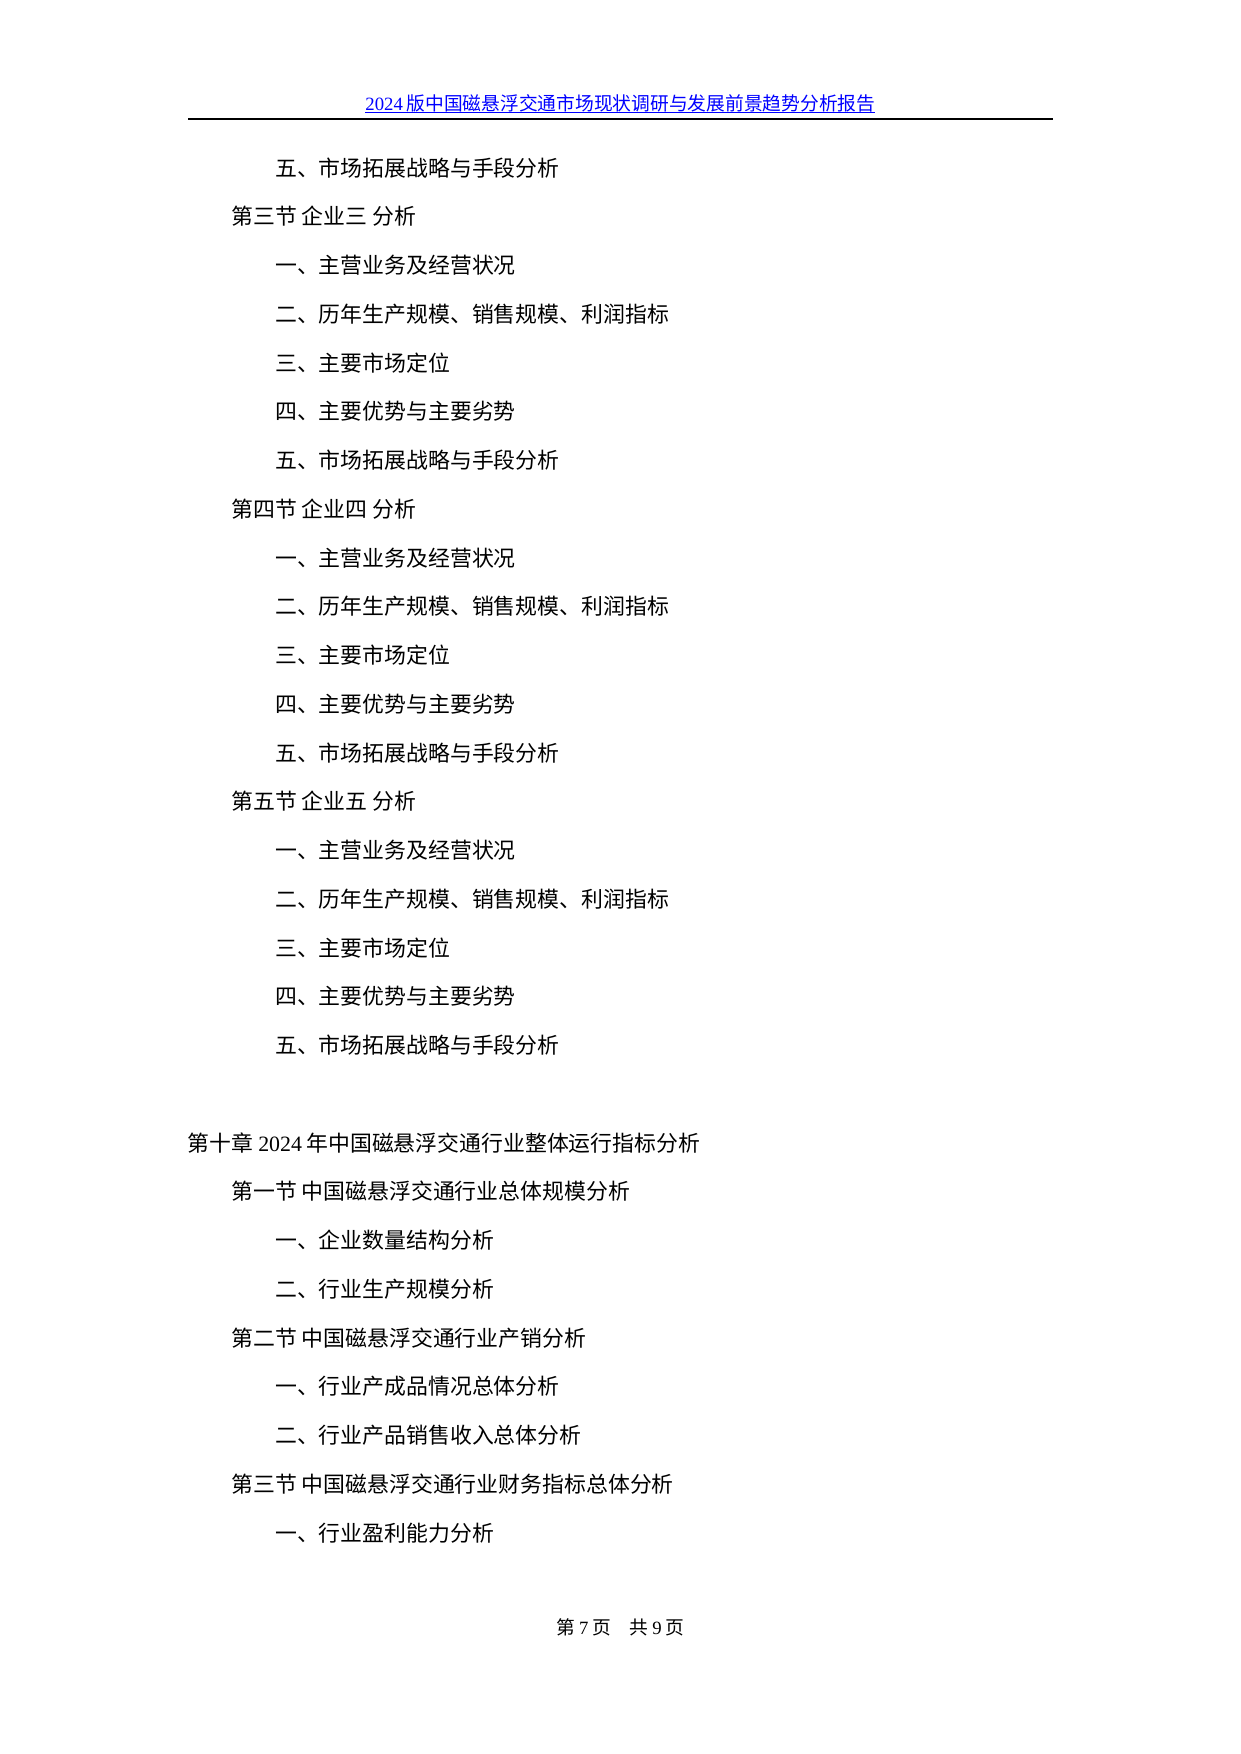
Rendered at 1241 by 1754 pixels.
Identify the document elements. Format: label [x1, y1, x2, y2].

text [187, 150, 1053, 1548]
